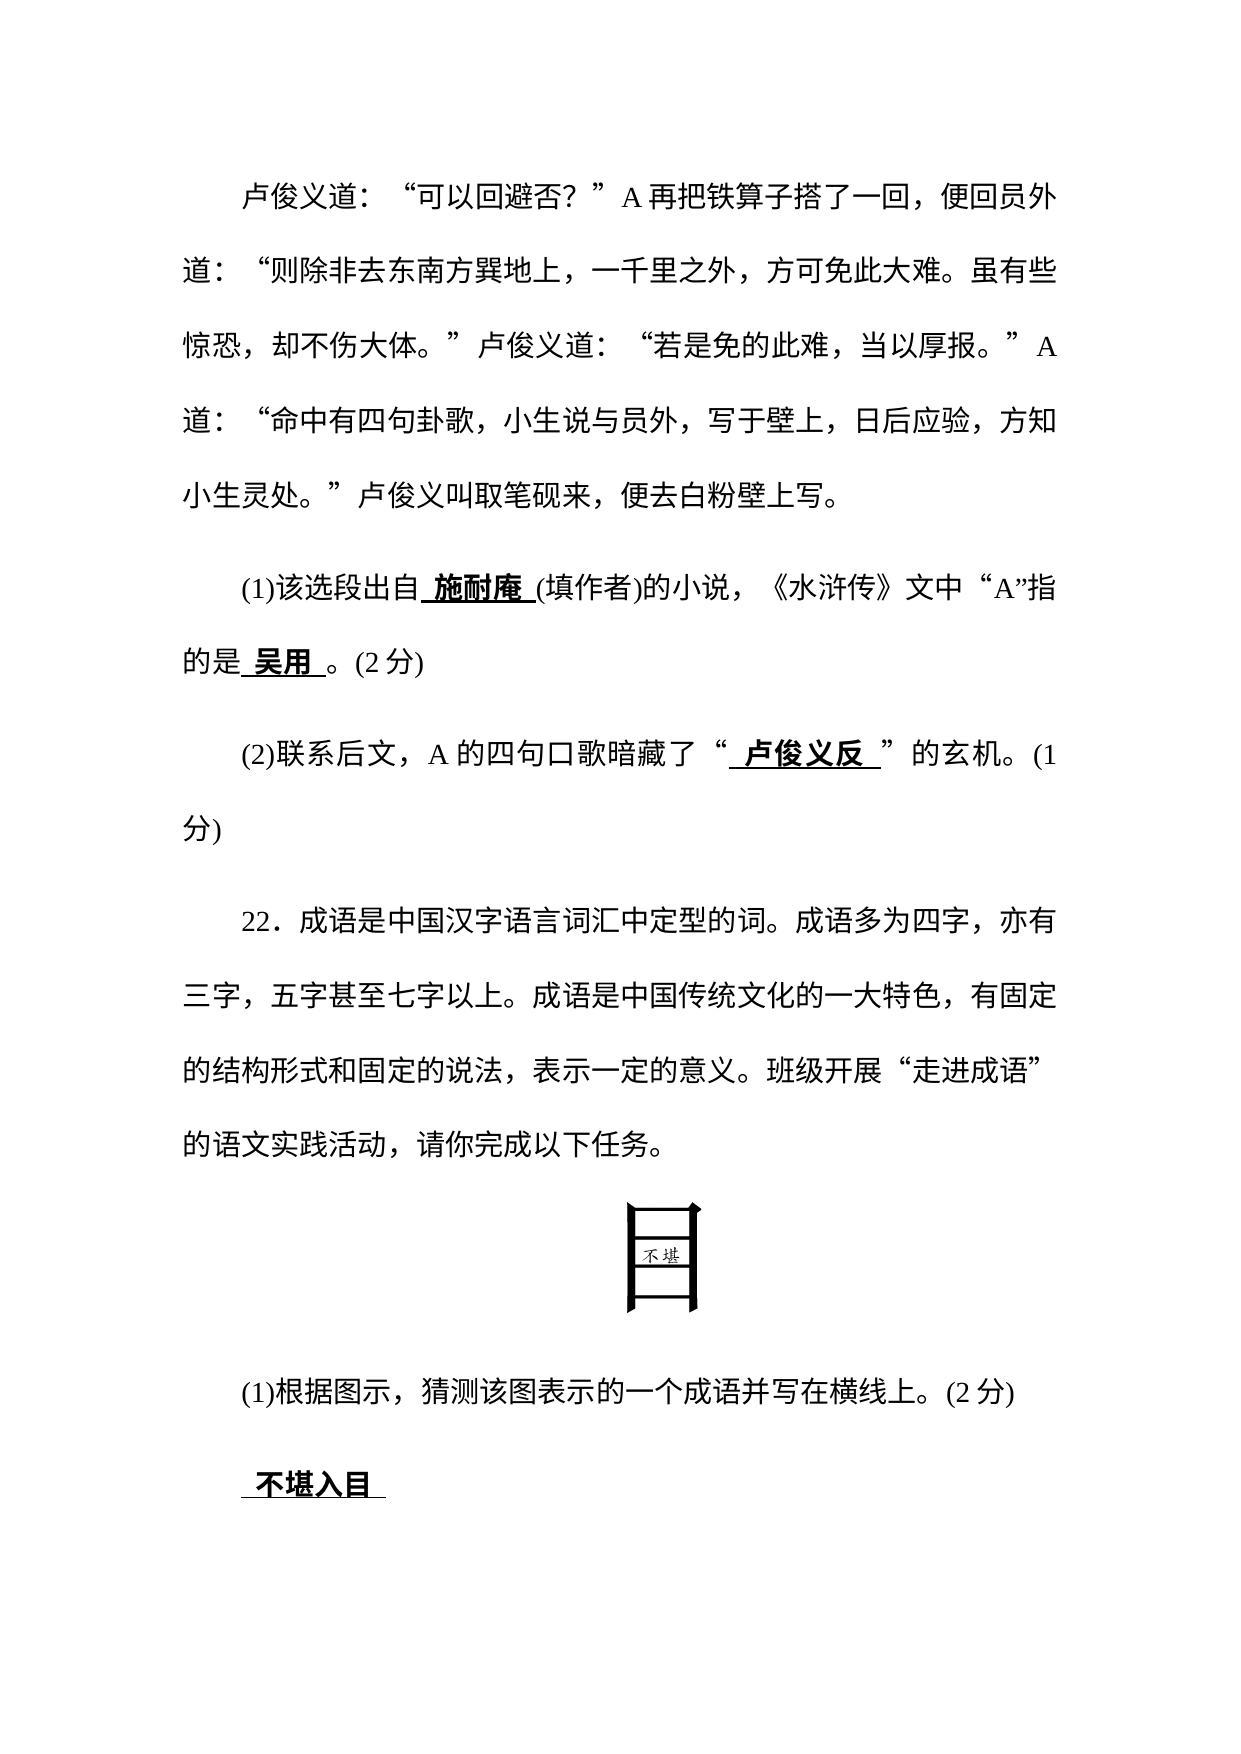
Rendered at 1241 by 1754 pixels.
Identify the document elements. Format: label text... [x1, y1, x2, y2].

text 22．成语是中国汉字语言词汇中定型的词。成语多为四字，亦有三字，五字甚至七字以上。成语是中国传统文化的一大特色，有固定的结构形式和固定的说法，表示一定的意义。班级开展“走进成语”的语文实践活动，请你完成以下任务。 [183, 886, 1058, 1175]
text (1)该选段出自 施耐庵 (填作者)的小说，《水浒传》文中“A”指的是 吴用 。(2分) [183, 553, 1058, 692]
text 卢俊义道：“可以回避否？”A再把铁算子搭了一回，便回员外道：“则除非去东南方巽地上，一千里之外，方可免此大难。虽有些惊恐，却不伤大体。”卢俊义道：“若是免的此难，当以厚报。”A道：“命中有四句卦歌，小生说与员外，写于壁上，日后应验，方知小生灵处。”卢俊义叫取笔砚来，便去白粉壁上写。 [183, 162, 1058, 526]
picture [597, 1202, 702, 1313]
text (2)联系后文，A的四句口歌暗藏了“ 卢俊义反 ”的玄机。(1分) [183, 719, 1058, 859]
text 不堪入目 [183, 1450, 1058, 1515]
text (1)根据图示，猜测该图表示的一个成语并写在横线上。(2分) [183, 1358, 1058, 1423]
